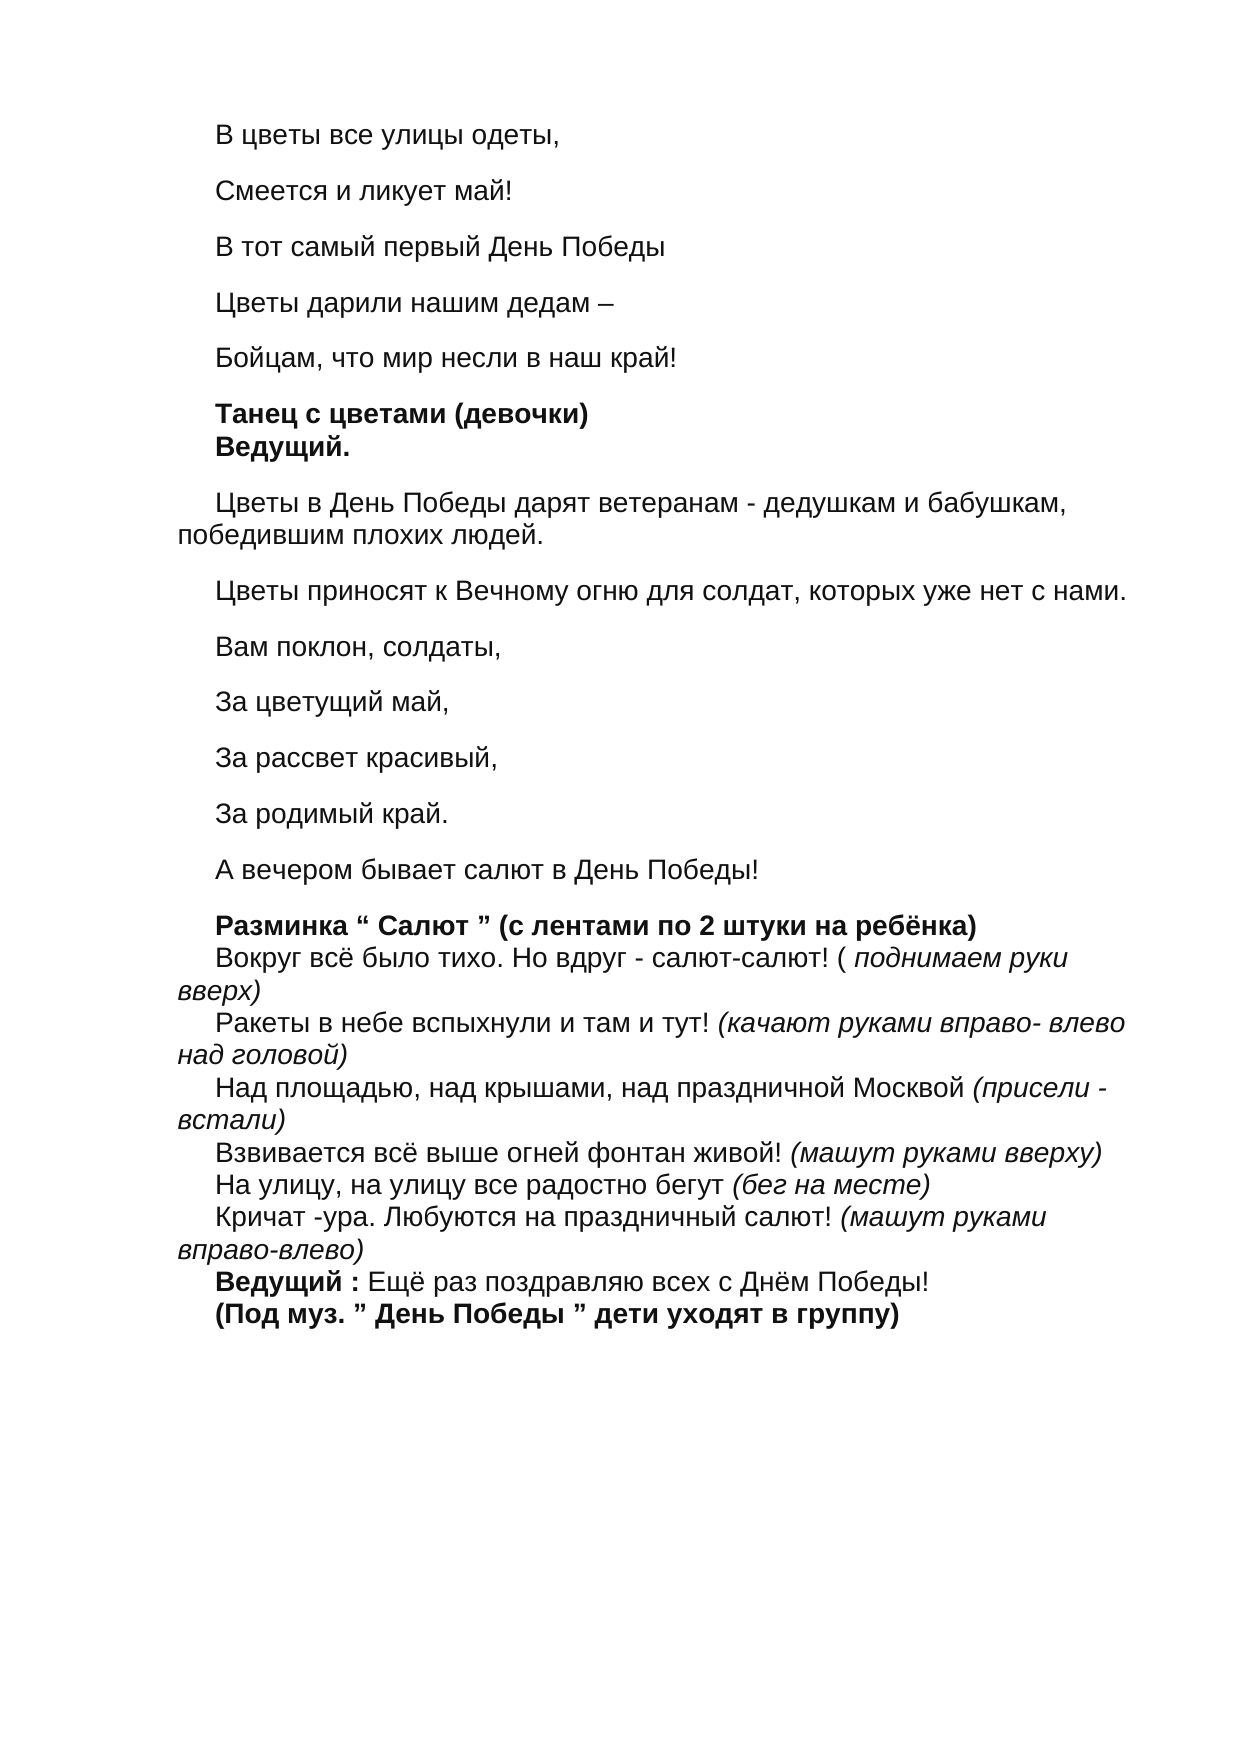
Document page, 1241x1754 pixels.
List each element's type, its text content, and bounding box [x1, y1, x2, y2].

text Смеется и ликует май! [177, 174, 1152, 206]
text Цветы в День Победы дарят ветеранам - дедушкам и бабушкам, победившим плохих людей. [177, 486, 1152, 550]
text Взвивается всё выше огней фонтан живой! (машут руками вверху) [177, 1136, 1152, 1168]
text Цветы приносят к Вечному огню для солдат, которых уже нет с нами. [177, 574, 1152, 606]
text Ведущий : Ещё раз поздравляю всех с Днём Победы! [177, 1265, 1152, 1297]
text Ведущий. [177, 430, 1152, 462]
text (Под муз. ” День Победы ” дети уходят в группу) [177, 1297, 1152, 1330]
text Цветы дарили нашим дедам – [177, 286, 1152, 318]
text На улицу, на улицу все радостно бегут (бег на месте) [177, 1168, 1152, 1200]
text Вокруг всё было тихо. Но вдруг - салют-салют! ( поднимаем руки вверх) [177, 941, 1152, 1006]
text В тот самый первый День Победы [177, 230, 1152, 262]
text Бойцам, что мир несли в наш край! [177, 341, 1152, 374]
text Ракеты в небе вспыхнули и там и тут! (качают руками вправо- влево над головой) [177, 1006, 1152, 1071]
text За рассвет красивый, [177, 741, 1152, 774]
text Вам поклон, солдаты, [177, 629, 1152, 662]
text Над площадью, над крышами, над праздничной Москвой (присели -встали) [177, 1071, 1152, 1136]
text А вечером бывает салют в День Победы! [177, 853, 1152, 885]
text В цветы все улицы одеты, [177, 118, 1152, 151]
text Танец с цветами (девочки) [177, 397, 1152, 430]
text Разминка “ Салют ” (с лентами по 2 штуки на ребёнка) [177, 909, 1152, 941]
text Кричат -ура. Любуются на праздничный салют! (машут руками вправо-влево) [177, 1200, 1152, 1265]
text За цветущий май, [177, 685, 1152, 718]
text За родимый край. [177, 797, 1152, 829]
